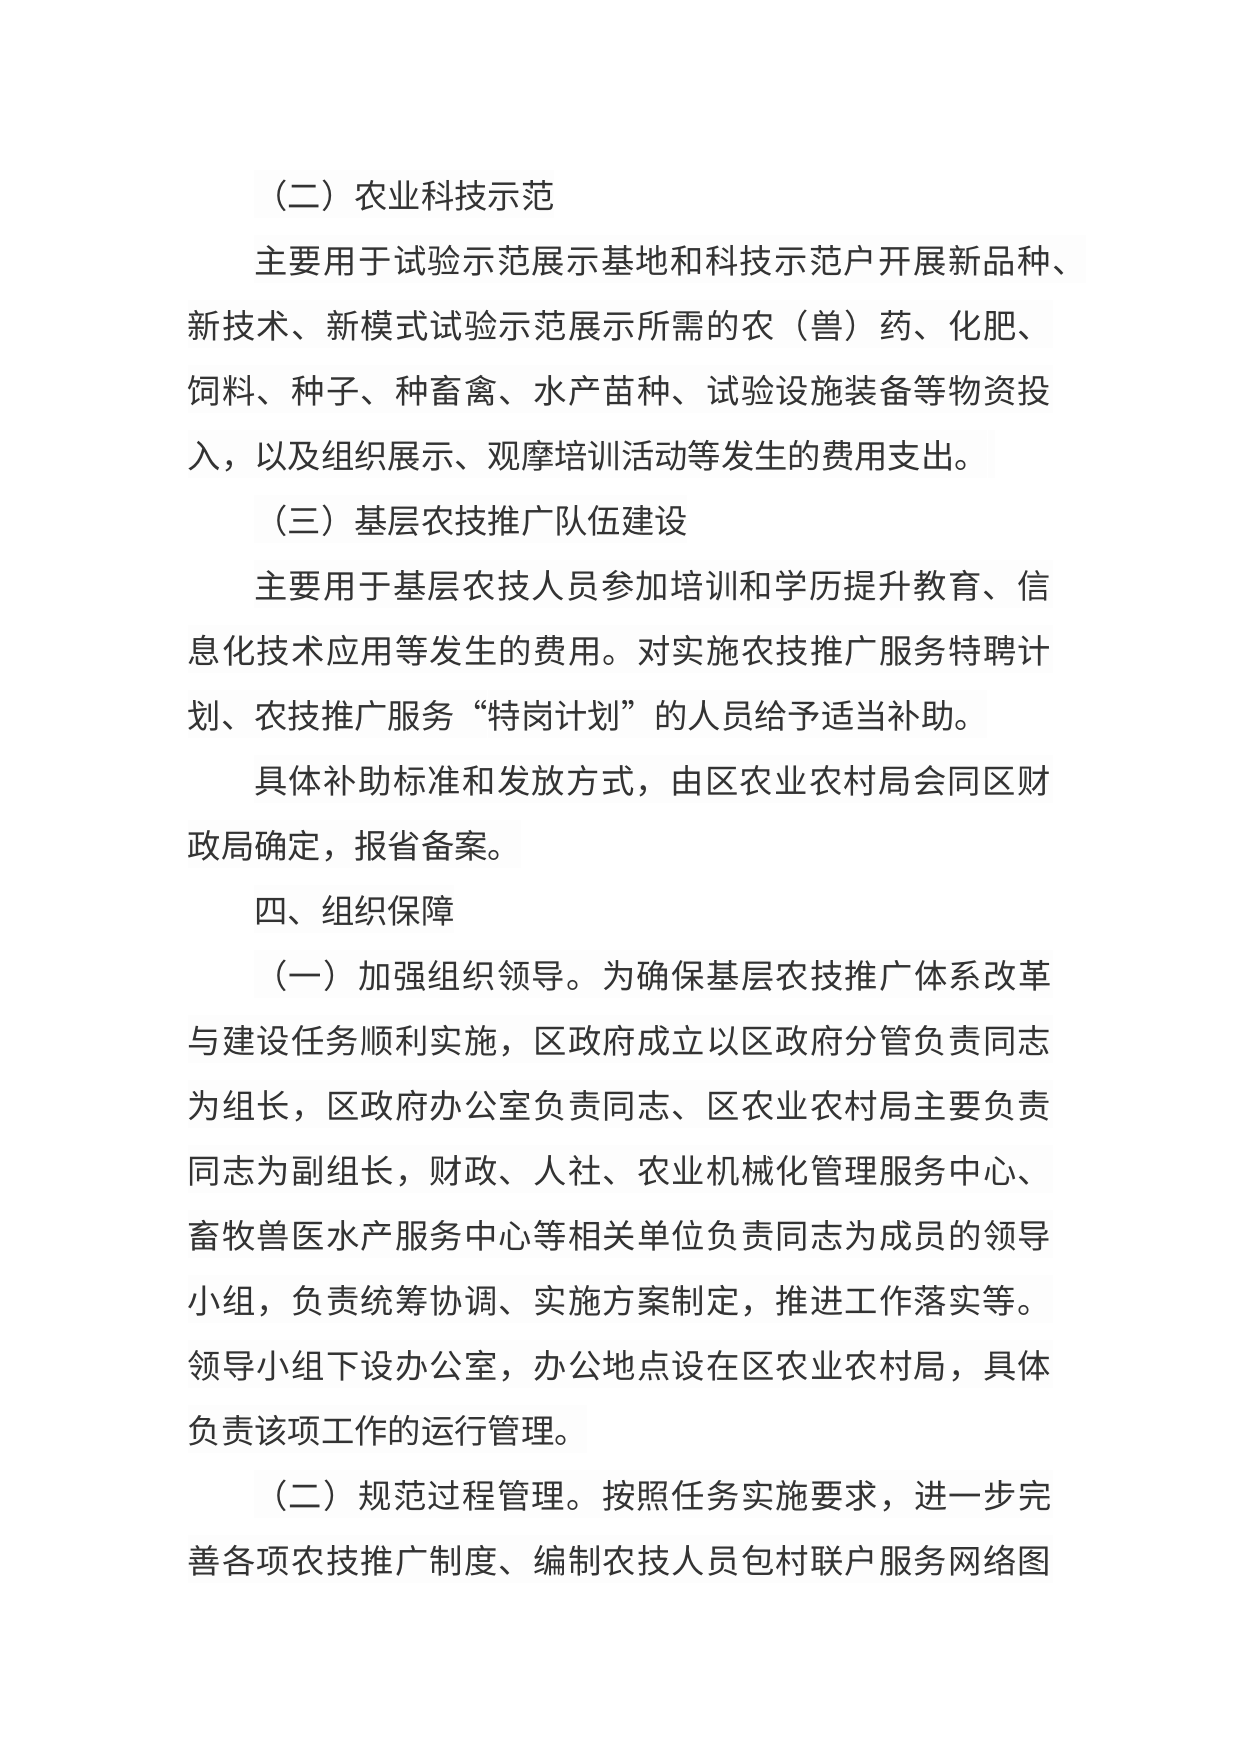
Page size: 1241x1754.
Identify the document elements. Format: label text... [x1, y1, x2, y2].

text 主要用于试验示范展示基地和科技示范户开展新品种、新技术、新模式试验示范展示所需的农（兽）药、化肥、饲料、种子、种畜禽、水产苗种、试验设施装备等物资投入，以及组织展示、观摩培训活动等发生的费用支出。 [187, 227, 1053, 487]
text （三）基层农技推广队伍建设 [187, 487, 1053, 552]
text （二）农业科技示范 [187, 162, 1053, 227]
text 具体补助标准和发放方式，由区农业农村局会同区财政局确定，报省备案。 [187, 747, 1053, 877]
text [187, 1462, 1053, 1592]
text 四、组织保障 [187, 877, 1053, 942]
text 主要用于基层农技人员参加培训和学历提升教育、信息化技术应用等发生的费用。对实施农技推广服务特聘计划、农技推广服务“特岗计划”的人员给予适当补助。 [187, 552, 1053, 747]
text （一）加强组织领导。为确保基层农技推广体系改革与建设任务顺利实施，区政府成立以区政府分管负责同志为组长，区政府办公室负责同志、区农业农村局主要负责同志为副组长，财政、人社、农业机械化管理服务中心、畜牧兽医水产服务中心等相关单位负责同志为成员的领导小组，负责统筹协调、实施方案制定，推进工作落实等。领导小组下设办公室，办公地点设在区农业农村局，具体负责该项工作的运行管理。 [187, 942, 1053, 1462]
